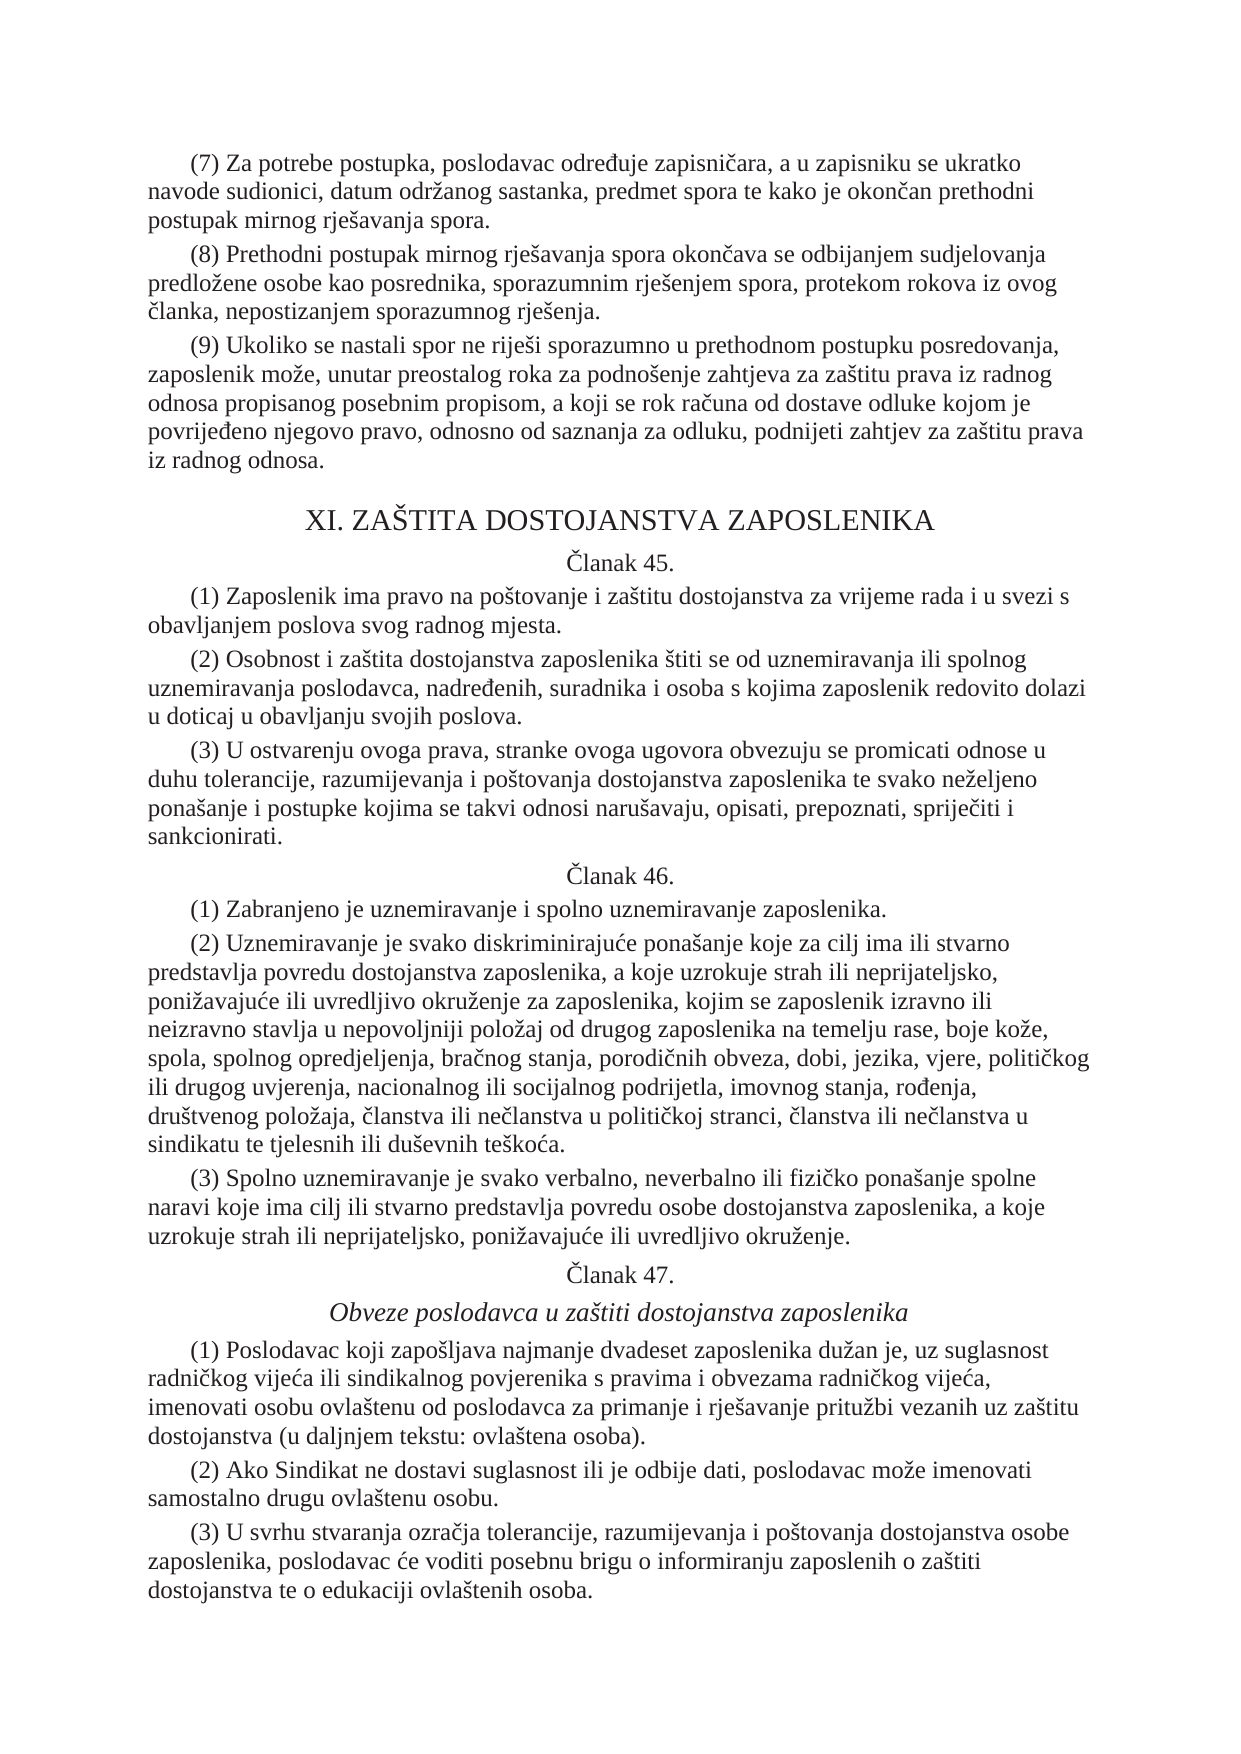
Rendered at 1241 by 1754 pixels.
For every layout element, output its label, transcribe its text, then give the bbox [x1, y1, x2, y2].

text (3) Spolno uznemiravanje je svako verbalno, neverbalno ili fizičko ponašanje spolne naravi koje ima cilj ili stvarno predstavlja povredu osobe dostojanstva zaposlenika, a koje uzrokuje strah ili neprijateljsko, ponižavajuće ili uvredljivo okruženje. [148, 1163, 1093, 1249]
text Članak 45. [148, 548, 1093, 576]
text (2) Uznemiravanje je svako diskriminirajuće ponašanje koje za cilj ima ili stvarno predstavlja povredu dostojanstva zaposlenika, a koje uzrokuje strah ili neprijateljsko, ponižavajuće ili uvredljivo okruženje za zaposlenika, kojim se zaposlenik izravno ili neizravno stavlja u nepovoljniji položaj od drugog zaposlenika na temelju rase, boje kože, spola, spolnog opredjeljenja, bračnog stanja, porodičnih obveza, dobi, jezika, vjere, političkog ili drugog uvjerenja, nacionalnog ili socijalnog podrijetla, imovnog stanja, rođenja, društvenog položaja, članstva ili nečlanstva u političkoj stranci, članstva ili nečlanstva u sindikatu te tjelesnih ili duševnih teškoća. [148, 928, 1093, 1158]
text (9) Ukoliko se nastali spor ne riješi sporazumno u prethodnom postupku posredovanja, zaposlenik može, unutar preostalog roka za podnošenje zahtjeva za zaštitu prava iz radnog odnosa propisanog posebnim propisom, a koji se rok računa od dostave odluke kojom je povrijeđeno njegovo pravo, odnosno od saznanja za odluku, podnijeti zahtjev za zaštitu prava iz radnog odnosa. [148, 330, 1093, 474]
text (3) U ostvarenju ovoga prava, stranke ovoga ugovora obvezuju se promicati odnose u duhu tolerancije, razumijevanja i poštovanja dostojanstva zaposlenika te svako neželjeno ponašanje i postupke kojima se takvi odnosi narušavaju, opisati, prepoznati, spriječiti i sankcionirati. [148, 735, 1093, 850]
text Obveze poslodavca u zaštiti dostojanstva zaposlenika [148, 1296, 1093, 1327]
text (2) Osobnost i zaštita dostojanstva zaposlenika štiti se od uznemiravanja ili spolnog uznemiravanja poslodavca, nadređenih, suradnika i osoba s kojima zaposlenik redovito dolazi u doticaj u obavljanju svojih poslova. [148, 644, 1093, 730]
text (7) Za potrebe postupka, poslodavac određuje zapisničara, a u zapisniku se ukratko navode sudionici, datum održanog sastanka, predmet spora te kako je okončan prethodni postupak mirnog rješavanja spora. [148, 148, 1093, 234]
text (1) Poslodavac koji zapošljava najmanje dvadeset zaposlenika dužan je, uz suglasnost radničkog vijeća ili sindikalnog povjerenika s pravima i obvezama radničkog vijeća, imenovati osobu ovlaštenu od poslodavca za primanje i rješavanje pritužbi vezanih uz zaštitu dostojanstva (u daljnjem tekstu: ovlaštena osoba). [148, 1335, 1093, 1450]
text (8) Prethodni postupak mirnog rješavanja spora okončava se odbijanjem sudjelovanja predložene osobe kao posrednika, sporazumnim rješenjem spora, protekom rokova iz ovog članka, nepostizanjem sporazumnog rješenja. [148, 239, 1093, 325]
text XI. ZAŠTITA DOSTOJANSTVA ZAPOSLENIKA [148, 502, 1093, 537]
text Članak 46. [148, 861, 1093, 889]
text (1) Zabranjeno je uznemiravanje i spolno uznemiravanje zaposlenika. [148, 894, 1093, 923]
text (3) U svrhu stvaranja ozračja tolerancije, razumijevanja i poštovanja dostojanstva osobe zaposlenika, poslodavac će voditi posebnu brigu o informiranju zaposlenih o zaštiti dostojanstva te o edukaciji ovlaštenih osoba. [148, 1517, 1093, 1603]
text (1) Zaposlenik ima pravo na poštovanje i zaštitu dostojanstva za vrijeme rada i u svezi s obavljanjem poslova svog radnog mjesta. [148, 581, 1093, 639]
text Članak 47. [148, 1260, 1093, 1289]
text (2) Ako Sindikat ne dostavi suglasnost ili je odbije dati, poslodavac može imenovati samostalno drugu ovlaštenu osobu. [148, 1455, 1093, 1512]
